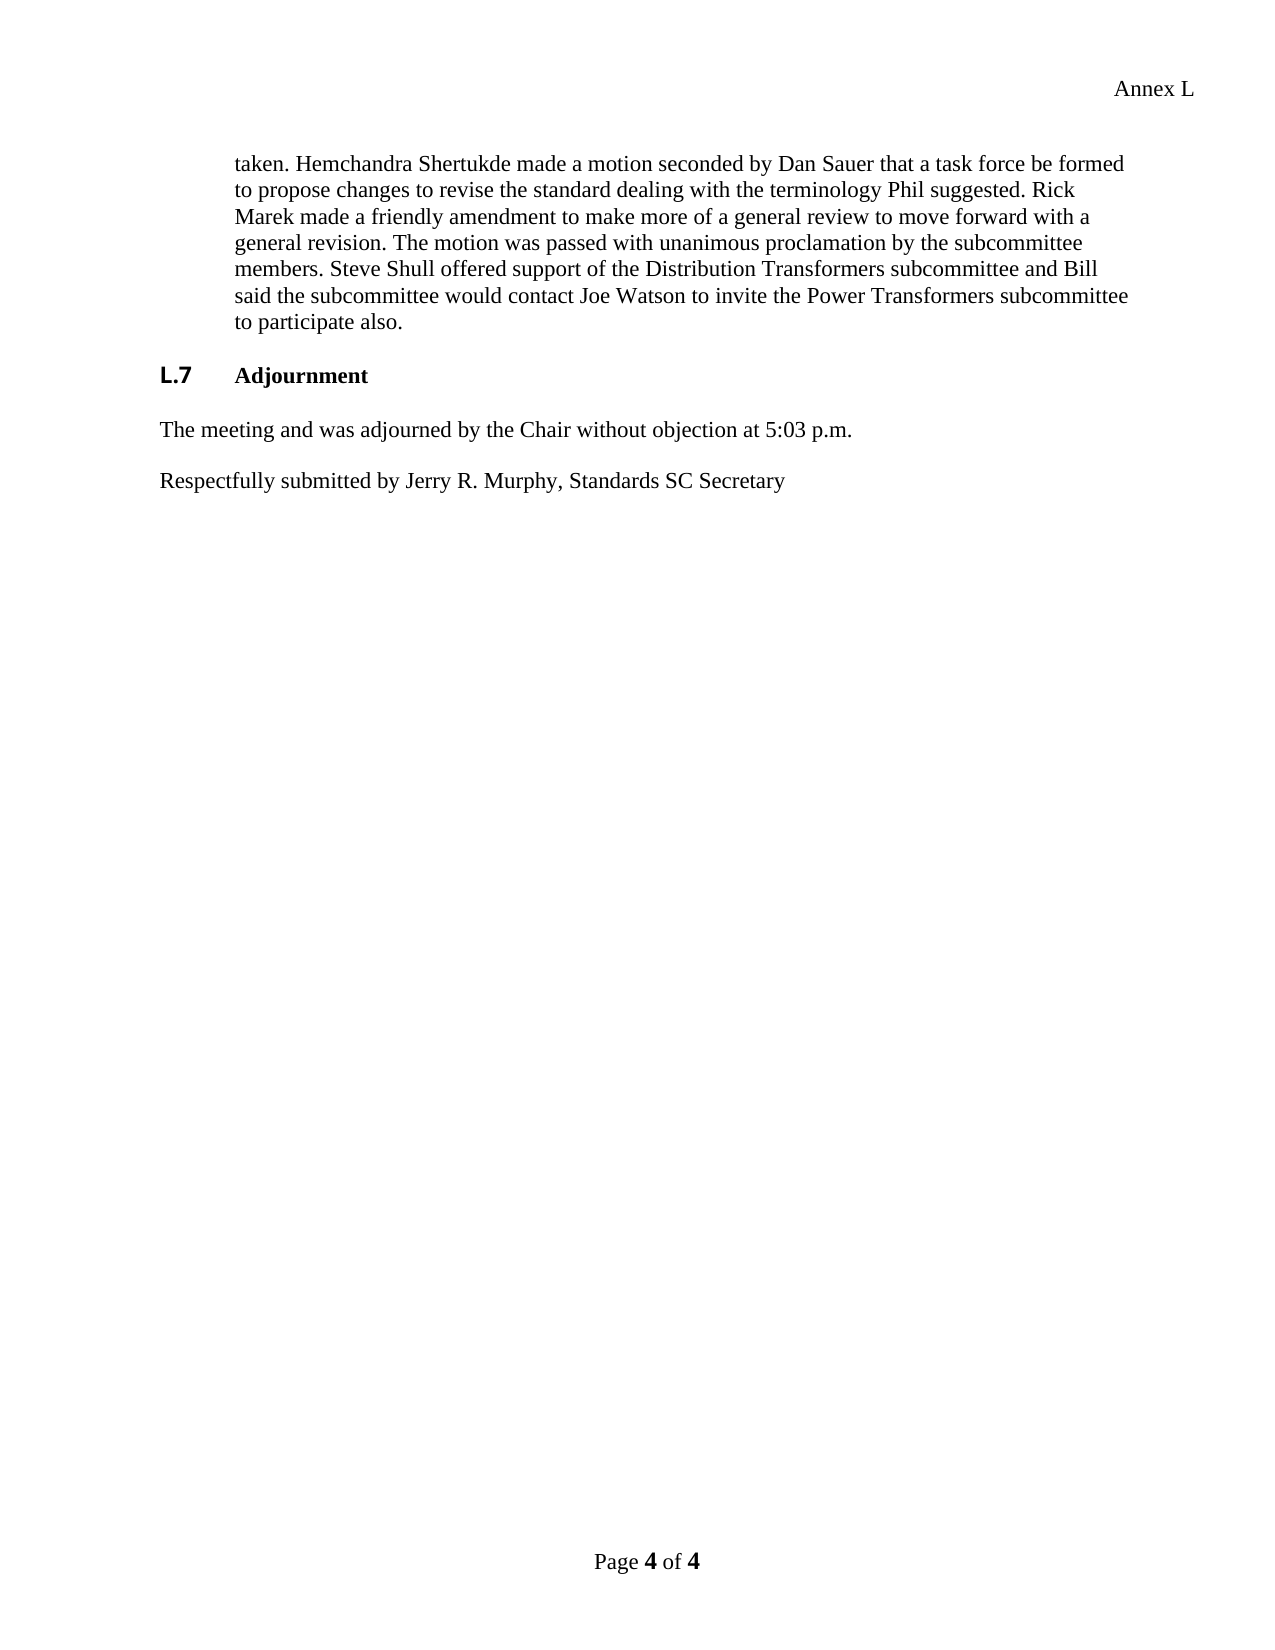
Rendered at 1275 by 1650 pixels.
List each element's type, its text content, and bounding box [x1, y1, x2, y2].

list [197, 150, 1134, 334]
text The meeting and was adjourned by the Chair without objection at 5:03 p.m. [159, 416, 1134, 442]
text Respectfully submitted by Jerry R. Murphy, Standards SC Secretary [159, 467, 1134, 493]
subtitle Adjournment [159, 359, 1134, 391]
